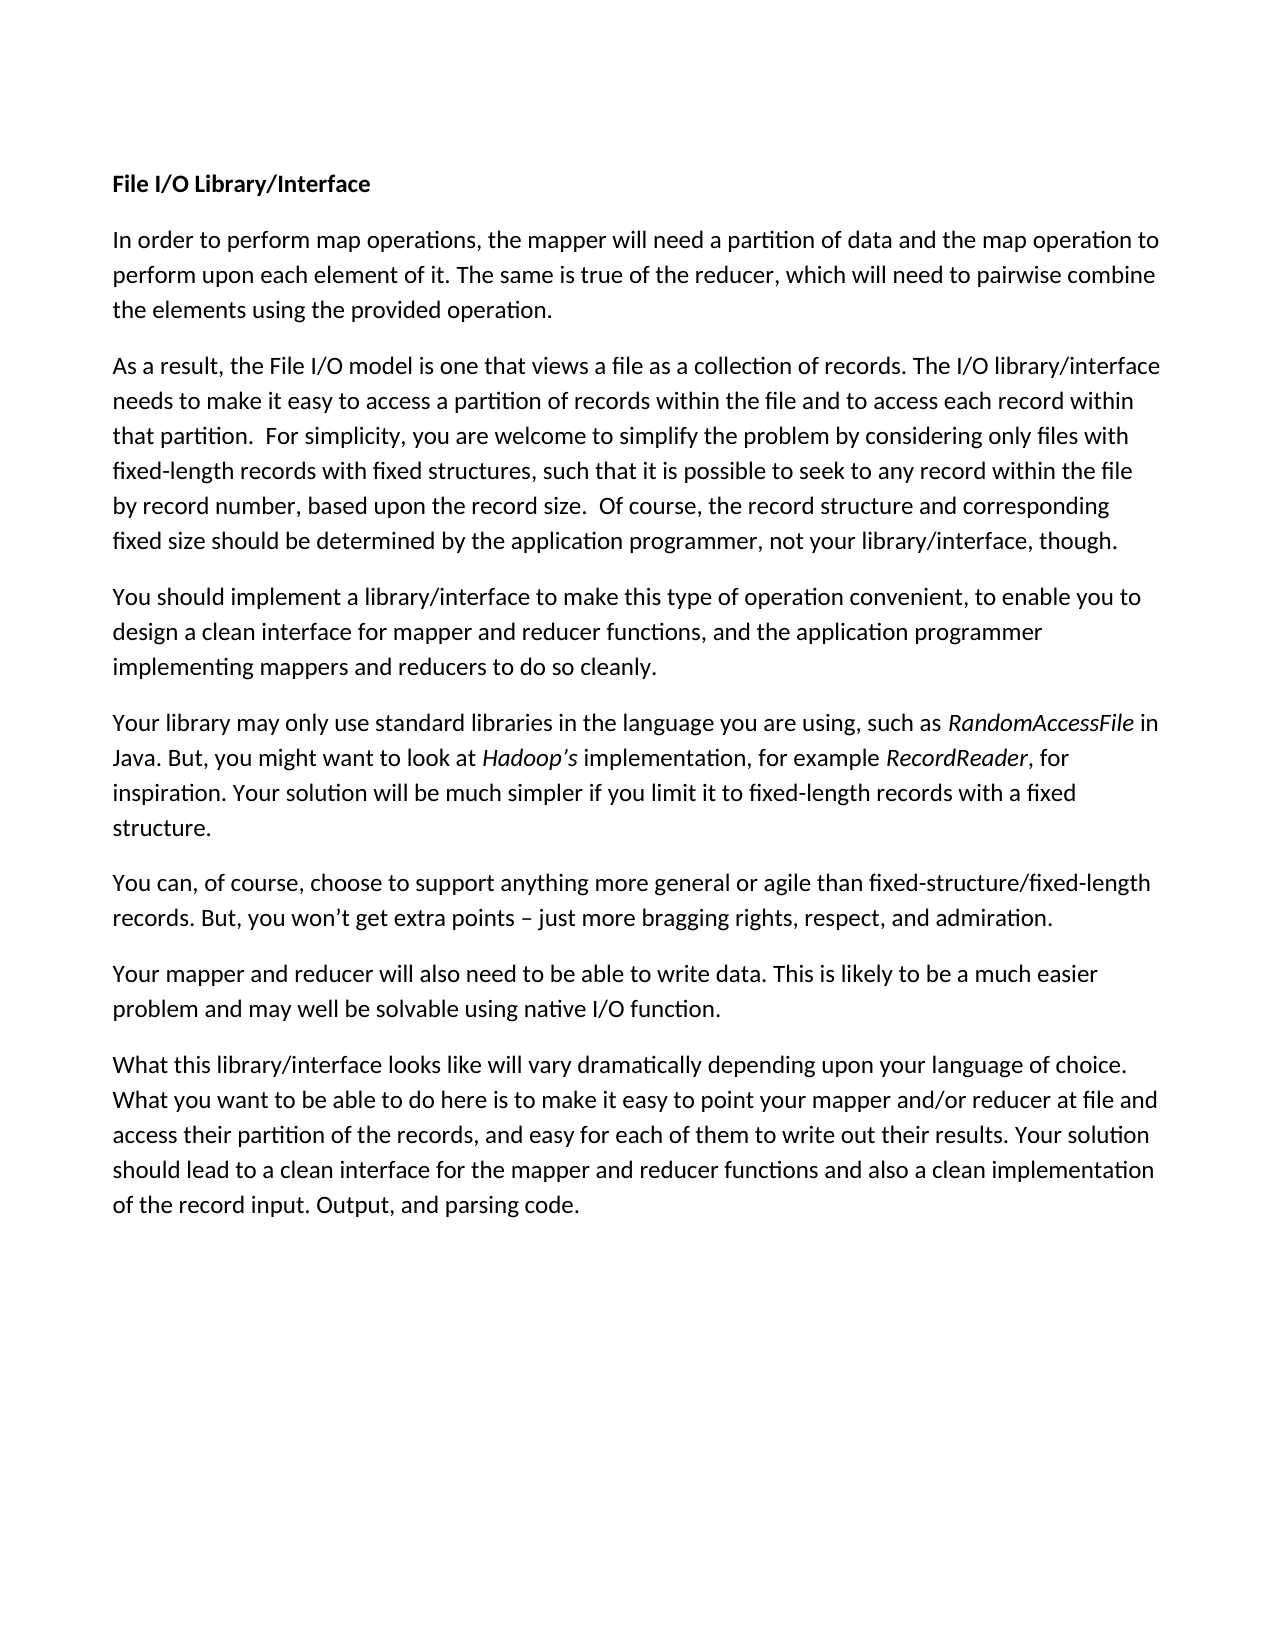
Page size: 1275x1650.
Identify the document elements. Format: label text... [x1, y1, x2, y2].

text What this library/interface looks like will vary dramatically depending upon your language of choice. What you want to be able to do here is to make it easy to point your mapper and/or reducer at file and access their partition of the records, and easy for each of them to write out their results. Your solution should lead to a clean interface for the mapper and reducer functions and also a clean implementation of the record input. Output, and parsing code. [112, 1049, 1162, 1220]
text You can, of course, choose to support anything more general or agile than fixed-structure/fixed-length records. But, you won’t get extra points – just more bragging rights, respect, and admiration. [112, 867, 1162, 933]
text File I/O Library/Interface [112, 168, 1162, 199]
text You should implement a library/interface to make this type of operation convenient, to enable you to design a clean interface for mapper and reducer functions, and the application programmer implementing mappers and reducers to do so cleanly. [112, 581, 1162, 681]
text Your mapper and reducer will also need to be able to write data. This is likely to be a much easier problem and may well be solvable using native I/O function. [112, 958, 1162, 1024]
text In order to perform map operations, the mapper will need a partition of data and the map operation to perform upon each element of it. The same is true of the reducer, which will need to pairwise combine the elements using the provided operation. [112, 224, 1162, 325]
text As a result, the File I/O model is one that views a file as a collection of records. The I/O library/interface needs to make it easy to access a partition of records within the file and to access each record within that partition. For simplicity, you are welcome to simplify the problem by considering only files with fixed-length records with fixed structures, such that it is possible to seek to any record within the file by record number, based upon the record size. Of course, the record structure and corresponding fixed size should be determined by the application programmer, not your library/interface, though. [112, 350, 1162, 556]
text Your library may only use standard libraries in the language you are using, such as RandomAccessFile in Java. But, you might want to look at Hadoop’s implementation, for example RecordReader, for inspiration. Your solution will be much simpler if you limit it to fixed-length records with a fixed structure. [112, 707, 1162, 842]
